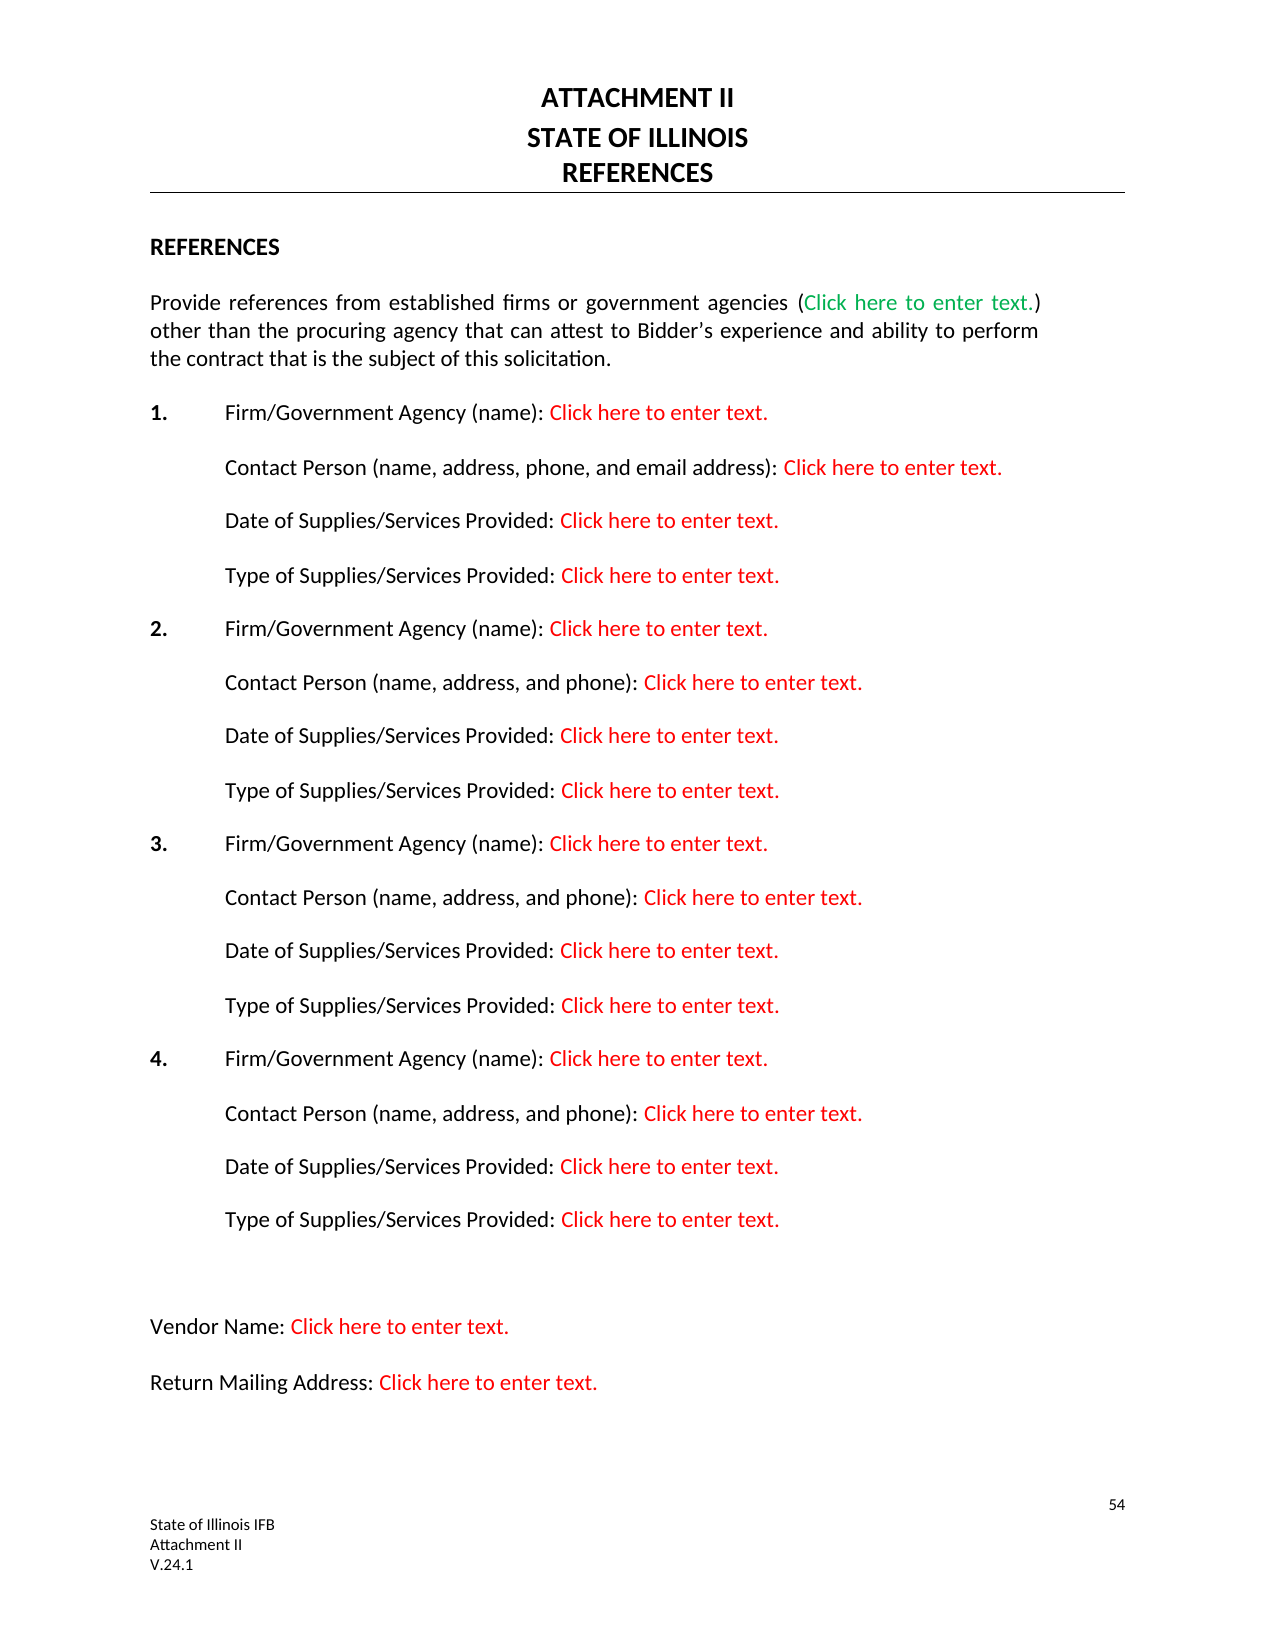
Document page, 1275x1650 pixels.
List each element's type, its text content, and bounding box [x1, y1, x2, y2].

text Provide references from established firms or government agencies () other than the procuring agency that can attest to Bidder’s experience and ability to perform the contract that is the subject of this solicitation. [150, 288, 1041, 372]
list Firm/Government Agency (name): [150, 398, 1125, 427]
list Date of Supplies/Services Provided: [225, 935, 1125, 965]
list Date of Supplies/Services Provided: [225, 720, 1125, 749]
text Return Mailing Address: [150, 1368, 1125, 1396]
text Vendor Name: [150, 1312, 1125, 1340]
list Firm/Government Agency (name): [150, 829, 1125, 857]
text REFERENCES [150, 231, 1125, 261]
list Contact Person (name, address, and phone): [225, 884, 1125, 912]
list Firm/Government Agency (name): [150, 1044, 1125, 1072]
list Type of Supplies/Services Provided: [225, 991, 1125, 1019]
list Type of Supplies/Services Provided: [225, 776, 1125, 804]
list Contact Person (name, address, and phone): [225, 1099, 1125, 1127]
list Date of Supplies/Services Provided: [225, 504, 1125, 534]
list Type of Supplies/Services Provided: [225, 561, 1125, 589]
list Date of Supplies/Services Provided: [225, 1150, 1125, 1180]
list Contact Person (name, address, and phone): [225, 668, 1125, 696]
list Type of Supplies/Services Provided: [225, 1203, 1125, 1233]
list Firm/Government Agency (name): [150, 614, 1125, 642]
list Contact Person (name, address, phone, and email address): [225, 453, 1125, 481]
